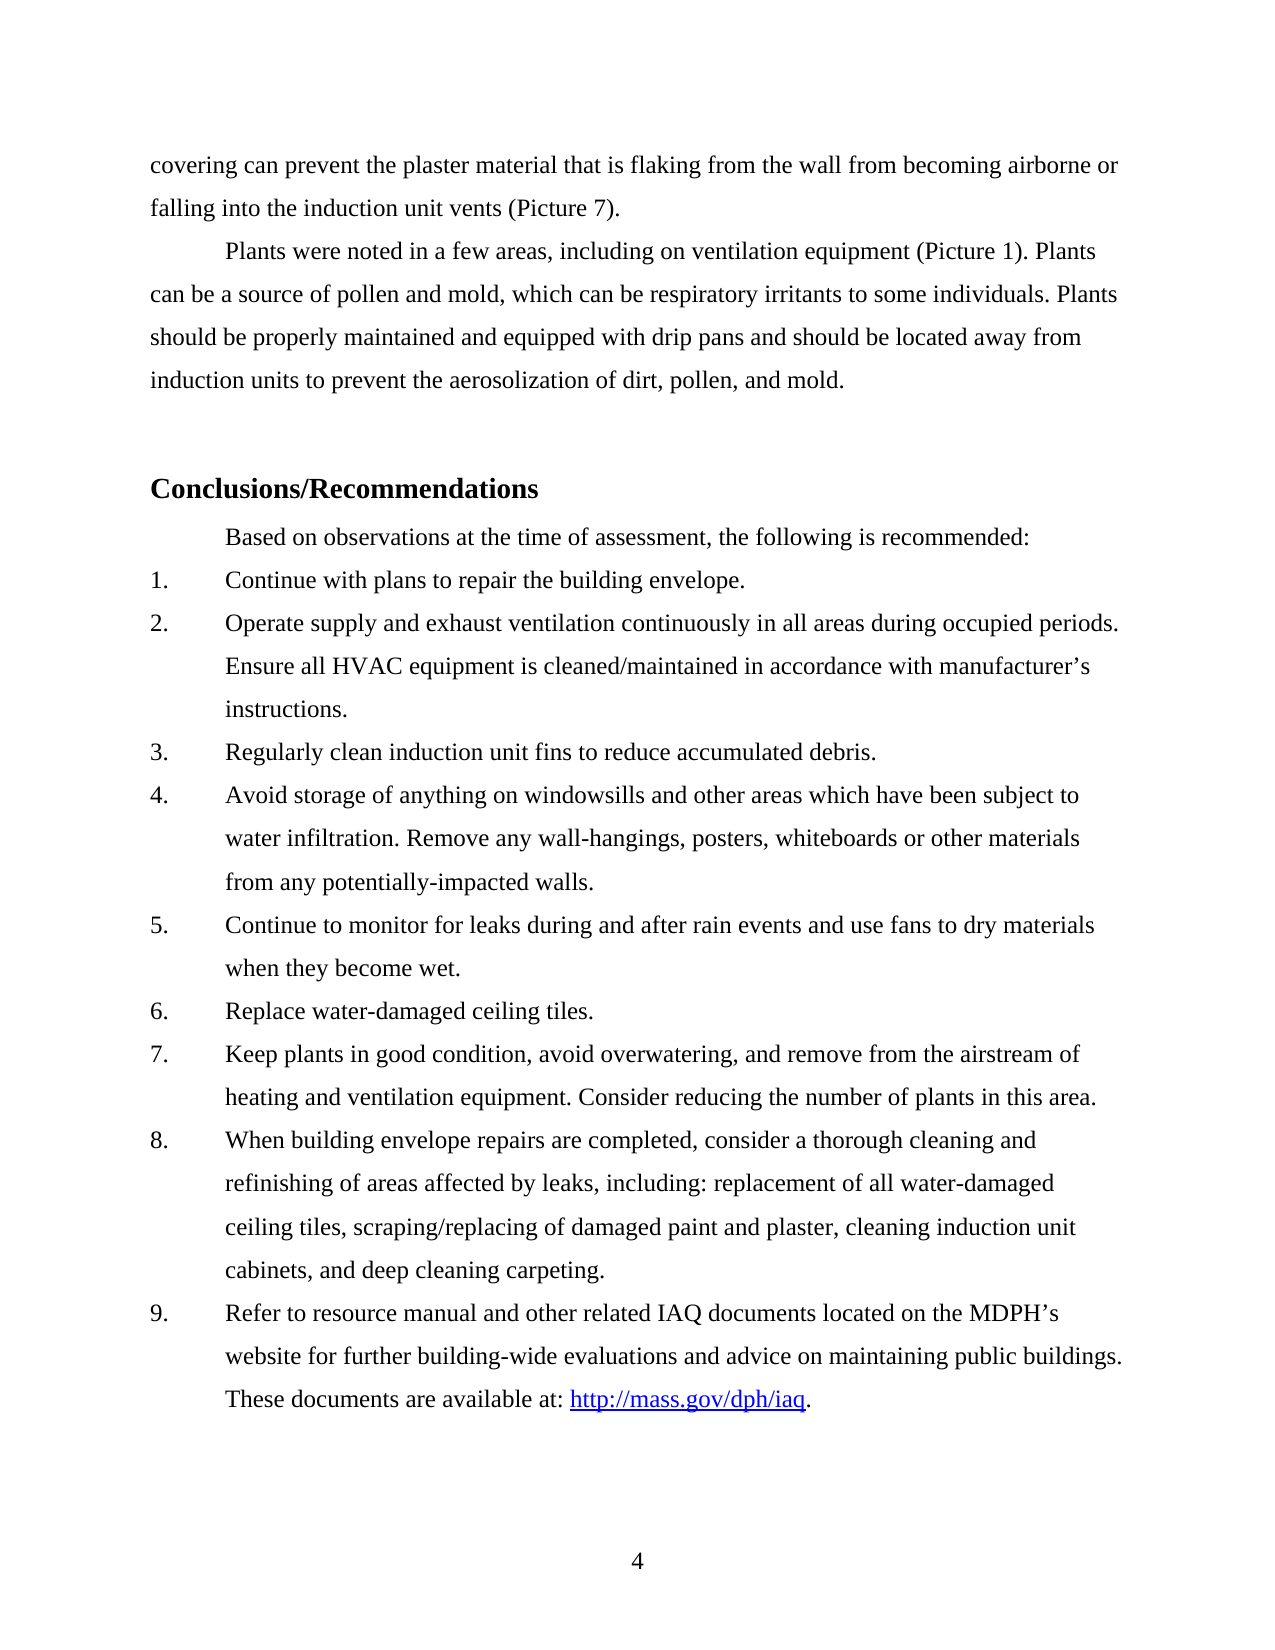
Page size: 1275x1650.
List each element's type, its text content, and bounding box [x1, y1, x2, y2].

text Based on observations at the time of assessment, the following is recommended: [150, 522, 1125, 550]
list Replace water-damaged ceiling tiles. [150, 996, 1125, 1025]
list Regularly clean induction unit fins to reduce accumulated debris. [150, 737, 1125, 766]
list Keep plants in good condition, avoid overwatering, and remove from the airstream of heating and ventilation equipment. Consider reducing the number of plants in this area. [150, 1039, 1125, 1111]
subtitle Conclusions/Recommendations [150, 471, 1125, 505]
list Refer to resource manual and other related IAQ documents located on the MDPH’s website for further building-wide evaluations and advice on maintaining public buildings. These documents are available at: http://mass.gov/dph/iaq. [150, 1298, 1125, 1413]
list Avoid storage of anything on windowsills and other areas which have been subject to water infiltration. Remove any wall-hangings, posters, whiteboards or other materials from any potentially-impacted walls. [150, 780, 1125, 895]
list Continue to monitor for leaks during and after rain events and use fans to dry materials when they become wet. [150, 910, 1125, 982]
list Operate supply and exhaust ventilation continuously in all areas during occupied periods. Ensure all HVAC equipment is cleaned/maintained in accordance with manufacturer’s instructions. [150, 608, 1125, 723]
list When building envelope repairs are completed, consider a thorough cleaning and refinishing of areas affected by leaks, including: replacement of all water-damaged ceiling tiles, scraping/replacing of damaged paint and plaster, cleaning induction unit cabinets, and deep cleaning carpeting. [150, 1125, 1125, 1283]
text Plants were noted in a few areas, including on ventilation equipment (Picture 1). Plants can be a source of pollen and mold, which can be respiratory irritants to some individuals. Plants should be properly maintained and equipped with drip pans and should be located away from induction units to prevent the aerosolization of dirt, pollen, and mold. [150, 236, 1125, 394]
list Continue with plans to repair the building envelope. [150, 565, 1125, 593]
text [150, 150, 1125, 222]
